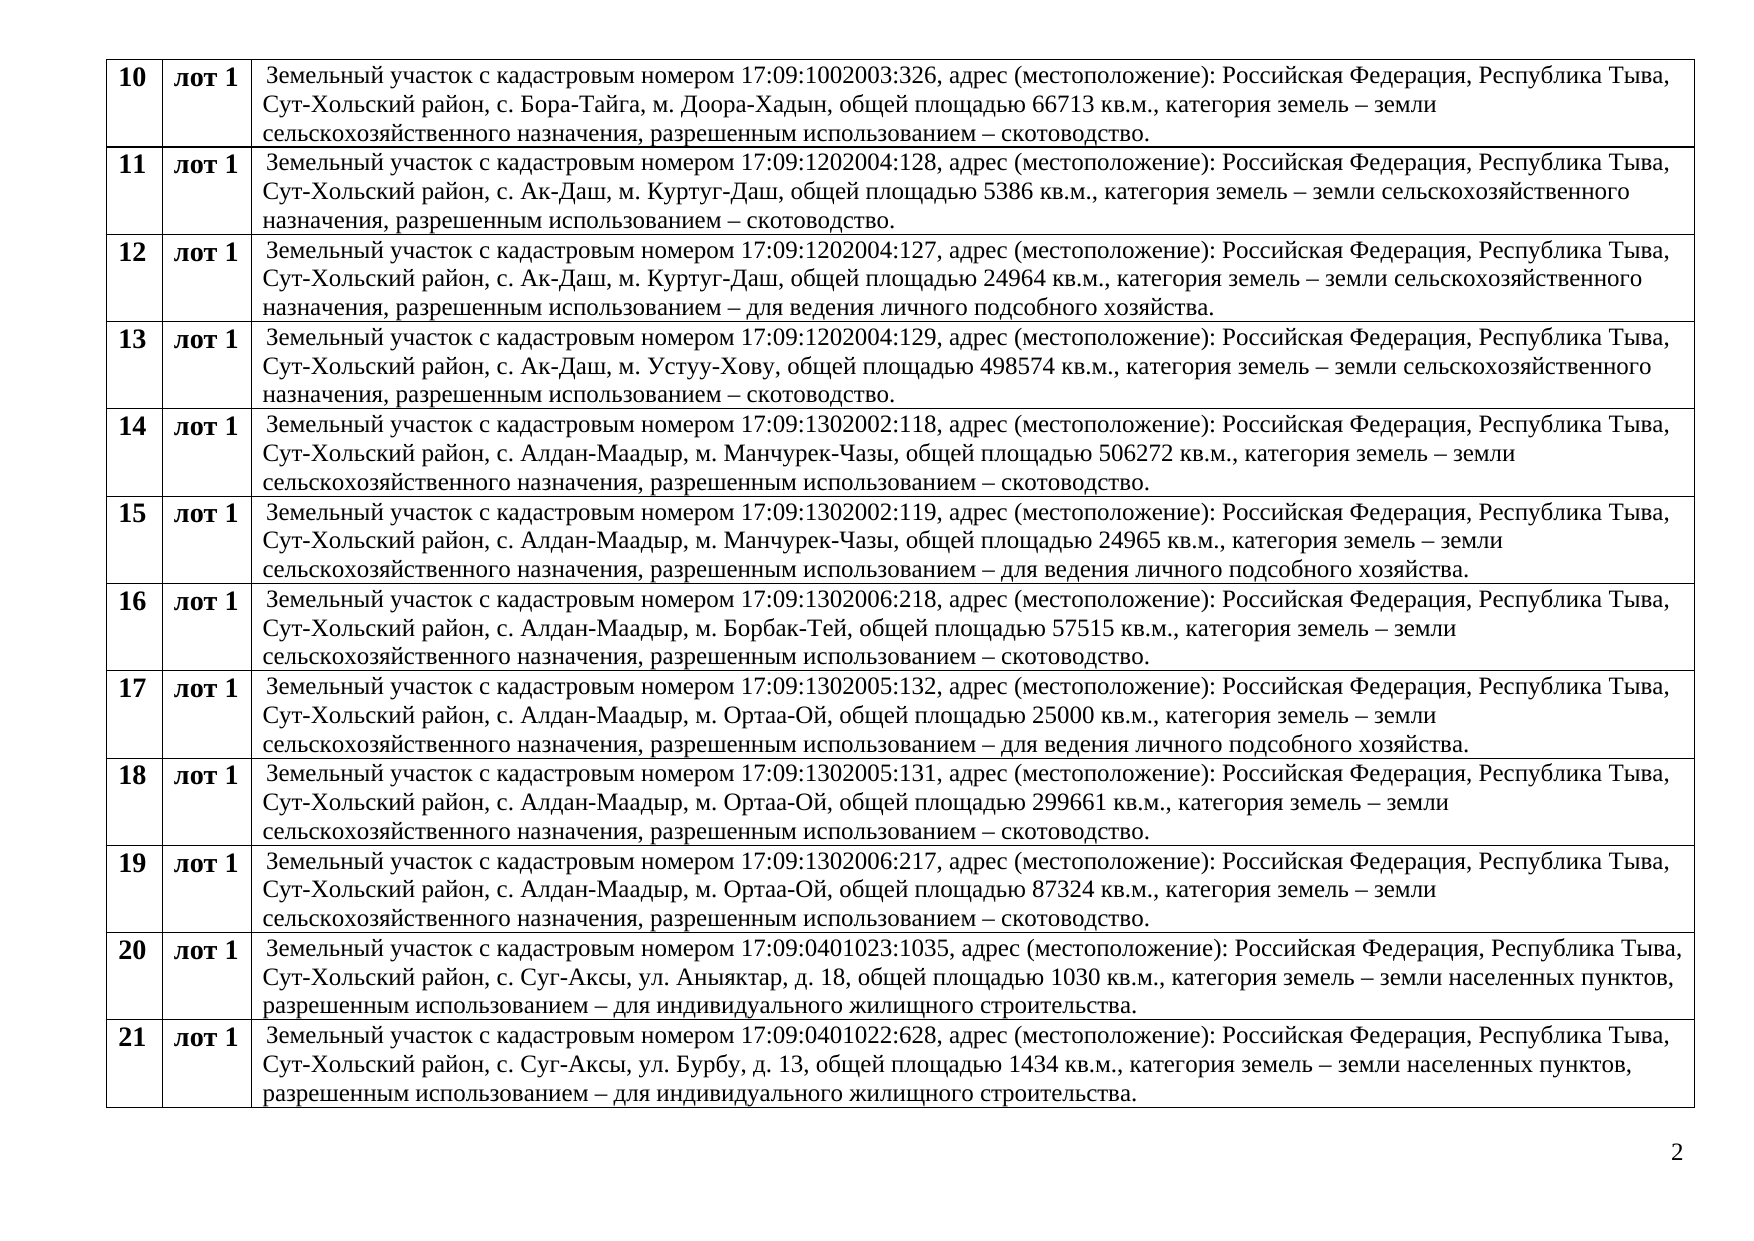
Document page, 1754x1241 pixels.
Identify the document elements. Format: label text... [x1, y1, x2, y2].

table_cell 10 [107, 60, 162, 146]
table_cell лот 1 [163, 933, 251, 1019]
table_cell Земельный участок с кадастровым номером 17:09:1302002:118, адрес (местоположение): Российская Федерация, Республика Тыва, Сут-Хольский район, с. Алдан-Маадыр, м. Манчурек-Чазы, общей площадью 506272 кв.м., категория земель – земли сельскохозяйственного назначения, разрешенным использованием – скотоводство. [252, 409, 1694, 496]
table_cell лот 1 [163, 846, 251, 932]
table_cell 17 [107, 671, 162, 757]
table_cell Земельный участок с кадастровым номером 17:09:1302002:119, адрес (местоположение): Российская Федерация, Республика Тыва, Сут-Хольский район, с. Алдан-Маадыр, м. Манчурек-Чазы, общей площадью 24965 кв.м., категория земель – земли сельскохозяйственного назначения, разрешенным использованием – для ведения личного подсобного хозяйства. [252, 497, 1694, 583]
table_cell лот 1 [163, 322, 251, 408]
table_cell 18 [107, 759, 162, 845]
table_cell лот 1 [163, 1020, 251, 1107]
table_cell Земельный участок с кадастровым номером 17:09:1202004:129, адрес (местоположение): Российская Федерация, Республика Тыва, Сут-Хольский район, с. Ак-Даш, м. Устуу-Хову, общей площадью 498574 кв.м., категория земель – земли сельскохозяйственного назначения, разрешенным использованием – скотоводство. [252, 322, 1694, 408]
table_cell Земельный участок с кадастровым номером 17:09:1002003:326, адрес (местоположение): Российская Федерация, Республика Тыва, Сут-Хольский район, с. Бора-Тайга, м. Доора-Хадын, общей площадью 66713 кв.м., категория земель – земли сельскохозяйственного назначения, разрешенным использованием – скотоводство. [252, 60, 1694, 146]
table_cell 11 [107, 148, 162, 234]
table_cell Земельный участок с кадастровым номером 17:09:0401023:1035, адрес (местоположение): Российская Федерация, Республика Тыва, Сут-Хольский район, с. Суг-Аксы, ул. Аныяктар, д. 18, общей площадью 1030 кв.м., категория земель – земли населенных пунктов, разрешенным использованием – для индивидуального жилищного строительства. [252, 933, 1694, 1019]
table_cell лот 1 [163, 60, 251, 146]
table_cell лот 1 [163, 671, 251, 757]
table_cell 15 [107, 497, 162, 583]
table_cell лот 1 [163, 148, 251, 234]
table_cell Земельный участок с кадастровым номером 17:09:1202004:127, адрес (местоположение): Российская Федерация, Республика Тыва, Сут-Хольский район, с. Ак-Даш, м. Куртуг-Даш, общей площадью 24964 кв.м., категория земель – земли сельскохозяйственного назначения, разрешенным использованием – для ведения личного подсобного хозяйства. [252, 235, 1694, 321]
table_cell 14 [107, 409, 162, 496]
table_cell Земельный участок с кадастровым номером 17:09:1302005:132, адрес (местоположение): Российская Федерация, Республика Тыва, Сут-Хольский район, с. Алдан-Маадыр, м. Ортаа-Ой, общей площадью 25000 кв.м., категория земель – земли сельскохозяйственного назначения, разрешенным использованием – для ведения личного подсобного хозяйства. [252, 671, 1694, 757]
table_cell 20 [107, 933, 162, 1019]
table_cell 19 [107, 846, 162, 932]
table_cell Земельный участок с кадастровым номером 17:09:1302006:218, адрес (местоположение): Российская Федерация, Республика Тыва, Сут-Хольский район, с. Алдан-Маадыр, м. Борбак-Тей, общей площадью 57515 кв.м., категория земель – земли сельскохозяйственного назначения, разрешенным использованием – скотоводство. [252, 584, 1694, 670]
table_cell лот 1 [163, 584, 251, 670]
table_cell 12 [107, 235, 162, 321]
table_cell Земельный участок с кадастровым номером 17:09:0401022:628, адрес (местоположение): Российская Федерация, Республика Тыва, Сут-Хольский район, с. Суг-Аксы, ул. Бурбу, д. 13, общей площадью 1434 кв.м., категория земель – земли населенных пунктов, разрешенным использованием – для индивидуального жилищного строительства. [252, 1020, 1694, 1107]
table_cell Земельный участок с кадастровым номером 17:09:1302005:131, адрес (местоположение): Российская Федерация, Республика Тыва, Сут-Хольский район, с. Алдан-Маадыр, м. Ортаа-Ой, общей площадью 299661 кв.м., категория земель – земли сельскохозяйственного назначения, разрешенным использованием – скотоводство. [252, 759, 1694, 845]
table_cell Земельный участок с кадастровым номером 17:09:1302006:217, адрес (местоположение): Российская Федерация, Республика Тыва, Сут-Хольский район, с. Алдан-Маадыр, м. Ортаа-Ой, общей площадью 87324 кв.м., категория земель – земли сельскохозяйственного назначения, разрешенным использованием – скотоводство. [252, 846, 1694, 932]
table_cell лот 1 [163, 497, 251, 583]
table_cell лот 1 [163, 759, 251, 845]
table_cell лот 1 [163, 409, 251, 496]
table_cell 21 [107, 1020, 162, 1107]
table_cell Земельный участок с кадастровым номером 17:09:1202004:128, адрес (местоположение): Российская Федерация, Республика Тыва, Сут-Хольский район, с. Ак-Даш, м. Куртуг-Даш, общей площадью 5386 кв.м., категория земель – земли сельскохозяйственного назначения, разрешенным использованием – скотоводство. [252, 148, 1694, 234]
table_cell лот 1 [163, 235, 251, 321]
table_cell 16 [107, 584, 162, 670]
table_cell 13 [107, 322, 162, 408]
